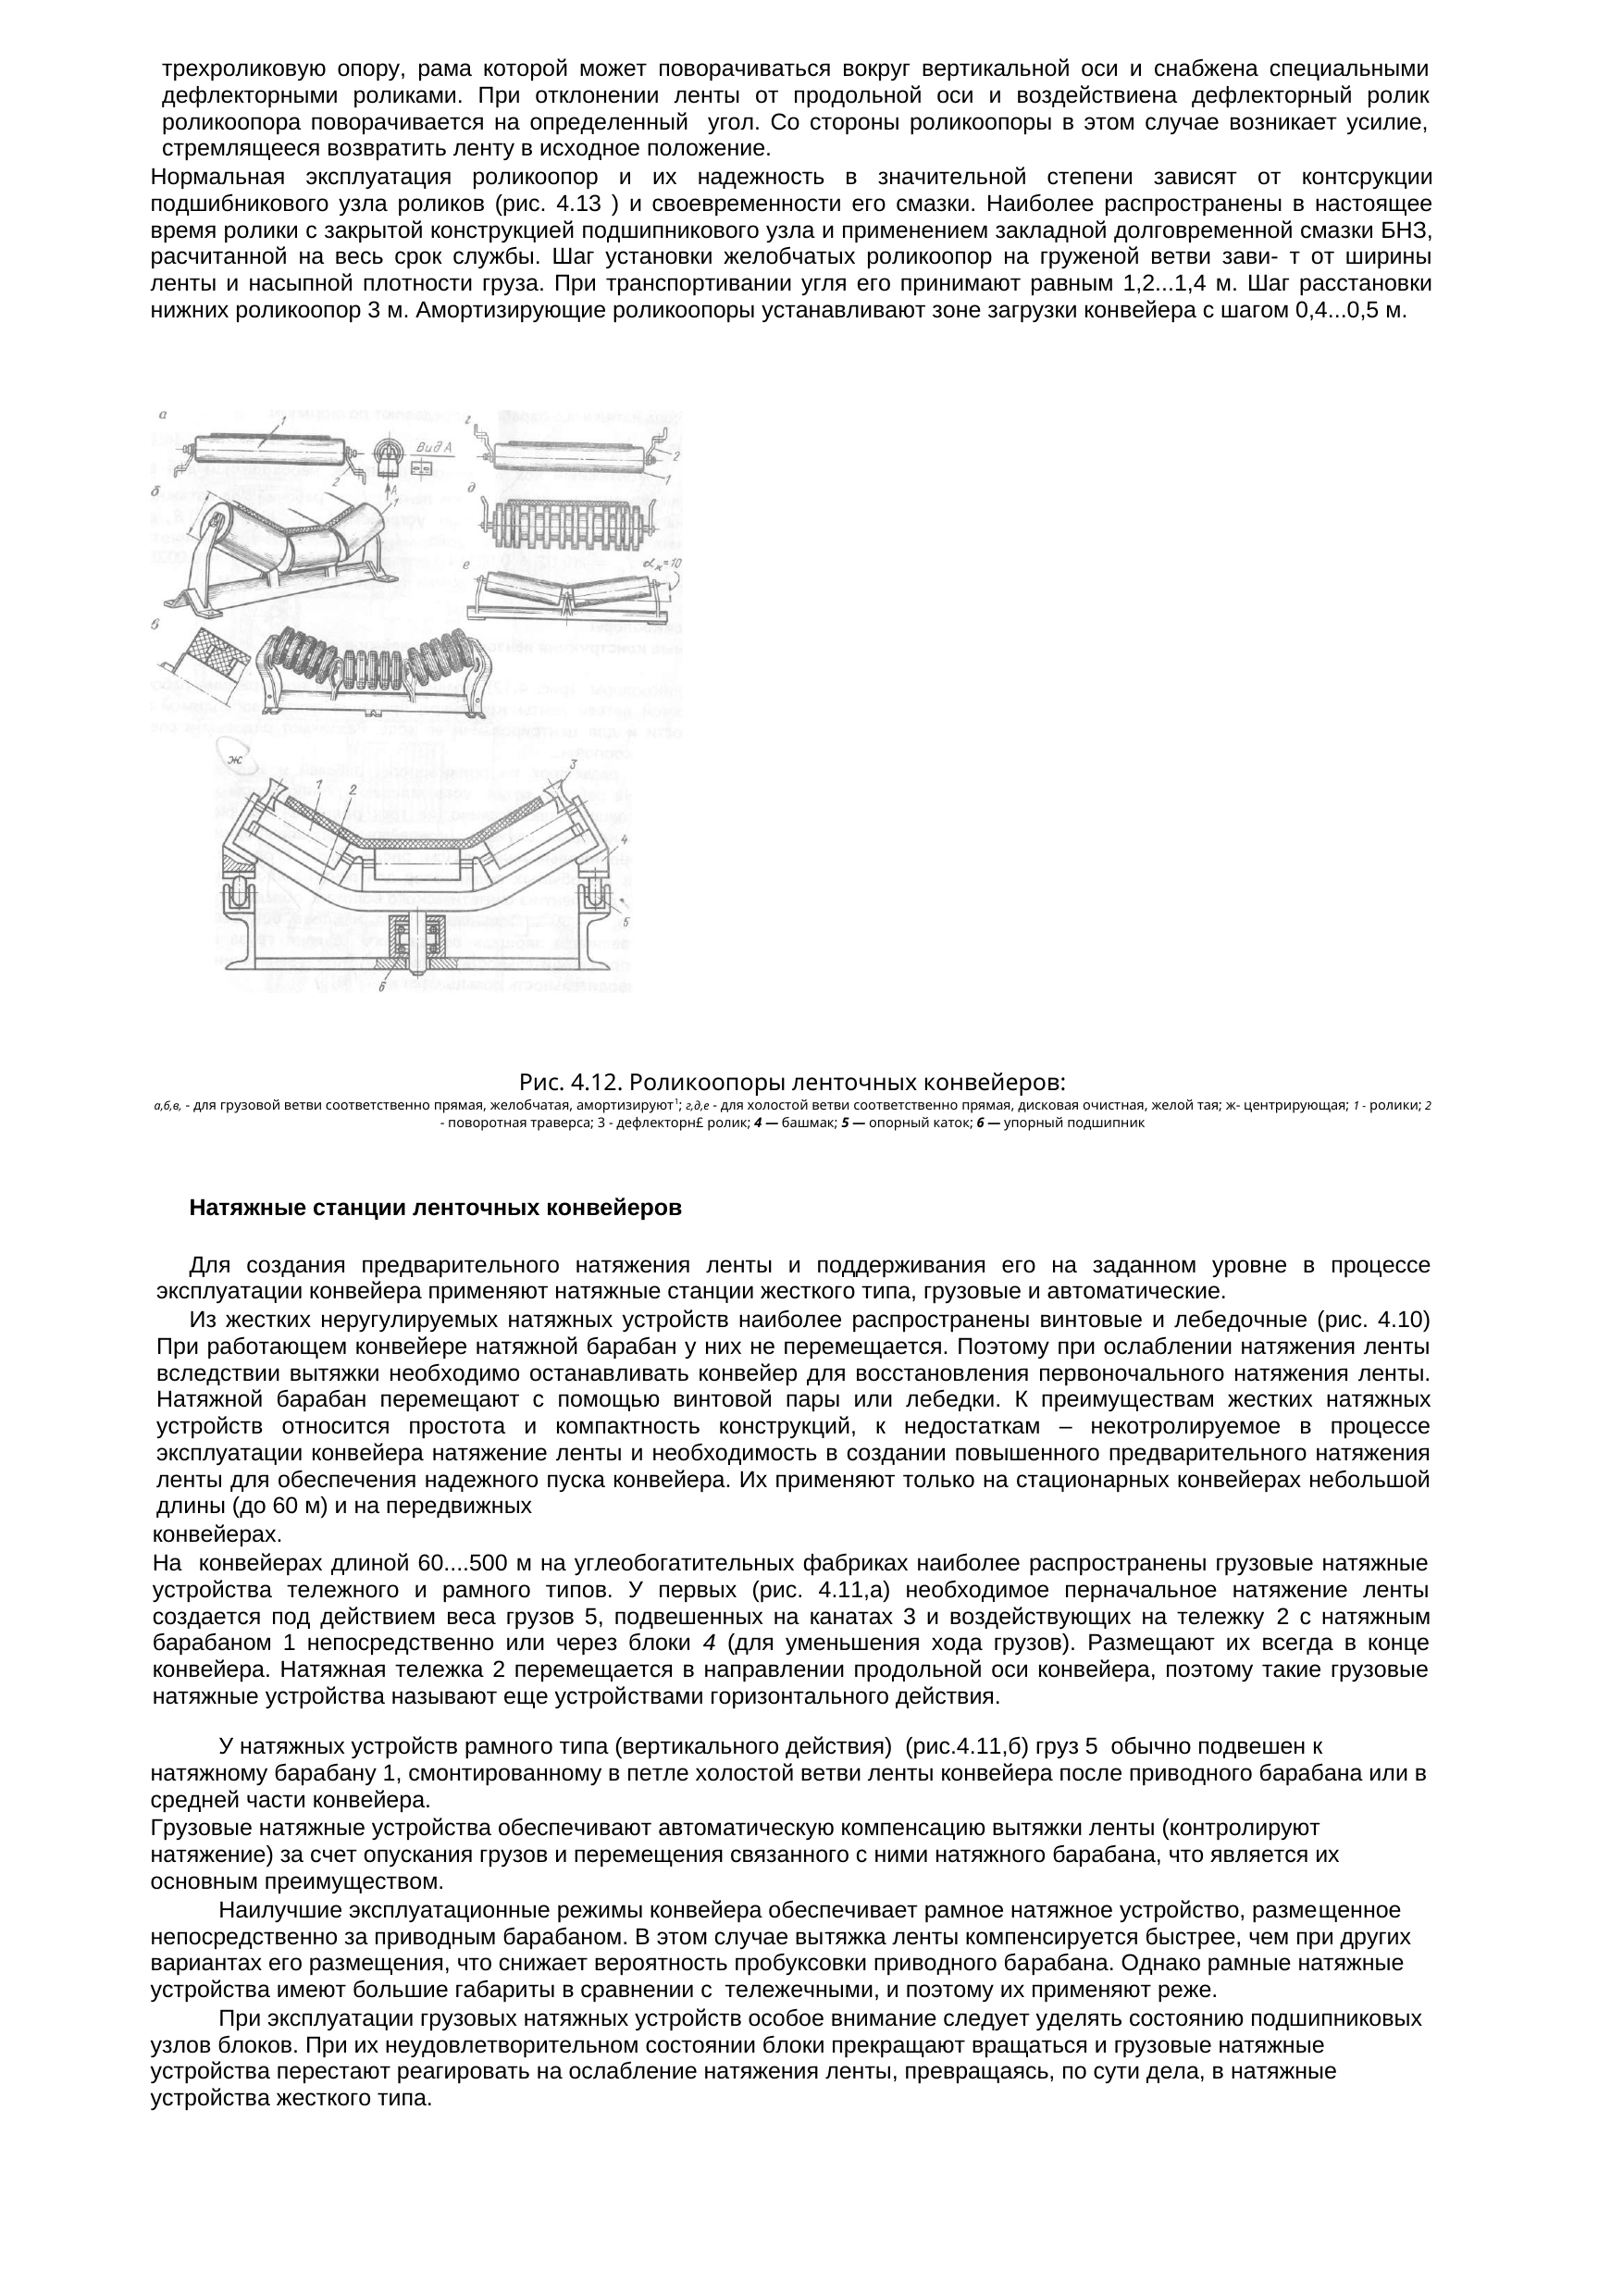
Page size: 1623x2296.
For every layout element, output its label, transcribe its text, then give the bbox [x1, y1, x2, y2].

picture [150, 410, 683, 993]
text При эксплуатации грузовых натяжных устройств особое внимание следует уделять состоянию подшипниковых узлов блоков. При их неудовлетворительном состоянии блоки прекращают вращаться и грузовые натяжные устройства перестают реагировать на ослабление натяжения ленты, превращаясь, по сути дела, в натяжные устройства жесткого типа. [150, 2004, 1431, 2111]
text конвейерах. [152, 1520, 1435, 1547]
text а,б,в, - для грузовой ветви соответственно прямая, желобчатая, амортизируют1; г,д,е - для холостой ветви соответственно прямая, дисковая очистная, желой тая; ж- центрирующая; 1 - ролики; 2 - поворотная траверса; 3 - дефлекторн£ ролик; 4 — башмак; 5 — опорный каток; 6 — упорный подшипник [150, 1097, 1435, 1131]
text Из жестких неругулируемых натяжных устройств наиболее распространены винтовые и лебедочные (рис. 4.10) При работающем конвейере натяжной барабан у них не перемещается. Поэтому при ослаблении натяжения ленты вследствии вытяжки необходимо останавливать конвейер для восстановления первоночального натяжения ленты. Натяжной барабан перемещают с помощью винтовой пары или лебедки. К преимуществам жестких натяжных устройств относится простота и компактность конструкций, к недостаткам – некотролируемое в процессе эксплуатации конвейера натяжение ленты и необходимость в создании повышенного предварительного натяжения ленты для обеспечения надежного пуска конвейера. Их применяют только на стационарных конвейерах небольшой длины (до 60 м) и на передвижных [156, 1306, 1432, 1519]
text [162, 55, 1431, 161]
text Рис. 4.12. Роликоопоры ленточных конвейеров: [757, 1080, 1020, 1093]
text Для создания предварительного натяжения ленты и поддерживания его на заданном уровне в процессе эксплуатации конвейера применяют натяжные станции жесткого типа, грузовые и автоматические. [156, 1250, 1432, 1304]
text Наилучшие эксплуатационные режимы конвейера обеспечивает рамное натяжное устройство, размещенное непосредственно за приводным барабаном. В этом случае вытяжка ленты компенсируется быстрее, чем при других вариантах его размещения, что снижает вероятность пробуксовки приводного барабана. Однако рамные натяжные устройства имеют большие габариты в сравнении с тележечными, и поэтому их применяют реже. [150, 1896, 1431, 2003]
text Натяжные станции ленточных конвейеров [156, 1194, 1432, 1220]
text Рис. 4.12. Роликоопоры ленточных конвейеров: [150, 1080, 755, 1093]
text Нормальная эксплуатация роликоопор и их надежность в значительной степени зависят от контсрукции подшибникового узла роликов (рис. 4.13 ) и своевременности его смазки. Наиболее распространены в настоящее время ролики с закрытой конструкцией подшипникового узла и применением закладной долговременной смазки БНЗ, расчитанной на весь срок службы. Шаг установки желобчатых роликоопор на груженой ветви зави- т от ширины ленты и насыпной плотности груза. При транспортивании угля его принимают равным 1,2...1,4 м. Шаг расстановки нижних роликоопор 3 м. Амортизирующие роликоопоры устанавливают зоне загрузки конвейера с шагом 0,4...0,5 м. [150, 163, 1435, 323]
text Грузовые натяжные устройства обеспечивают автоматическую компенсацию вытяжки ленты (контролируют натяжение) за счет опускания грузов и перемещения связанного с ними натяжного барабана, что является их основным преимуществом. [150, 1815, 1431, 1894]
text Рис. 4.12. Роликоопоры ленточных конвейеров: [1022, 1080, 1435, 1093]
text На конвейерах длиной 60....500 м на углеобогатительных фабриках наиболее распространены грузовые натяжные устройства тележного и рамного типов. У первых (рис. 4.11,а) необходимое перначальное натяжение ленты создается под действием веса грузов 5, подвешенных на канатах 3 и воздействующих на тележку 2 с натяжным барабаном 1 непосредственно или через блоки 4 (для уменьшения хода грузов). Размещают их всегда в конце конвейера. Натяжная тележка 2 перемещается в направлении продольной оси конвейера, поэтому такие грузовые натяжные устройства называют еще устройствами горизонтального действия. [152, 1549, 1431, 1708]
text У натяжных устройств рамного типа (вертикального действия) (рис.4.11,б) груз 5 обычно подвешен к натяжному барабану 1, смонтированному в петле холостой ветви ленты конвейера после приводного барабана или в средней части конвейера. [150, 1732, 1431, 1812]
